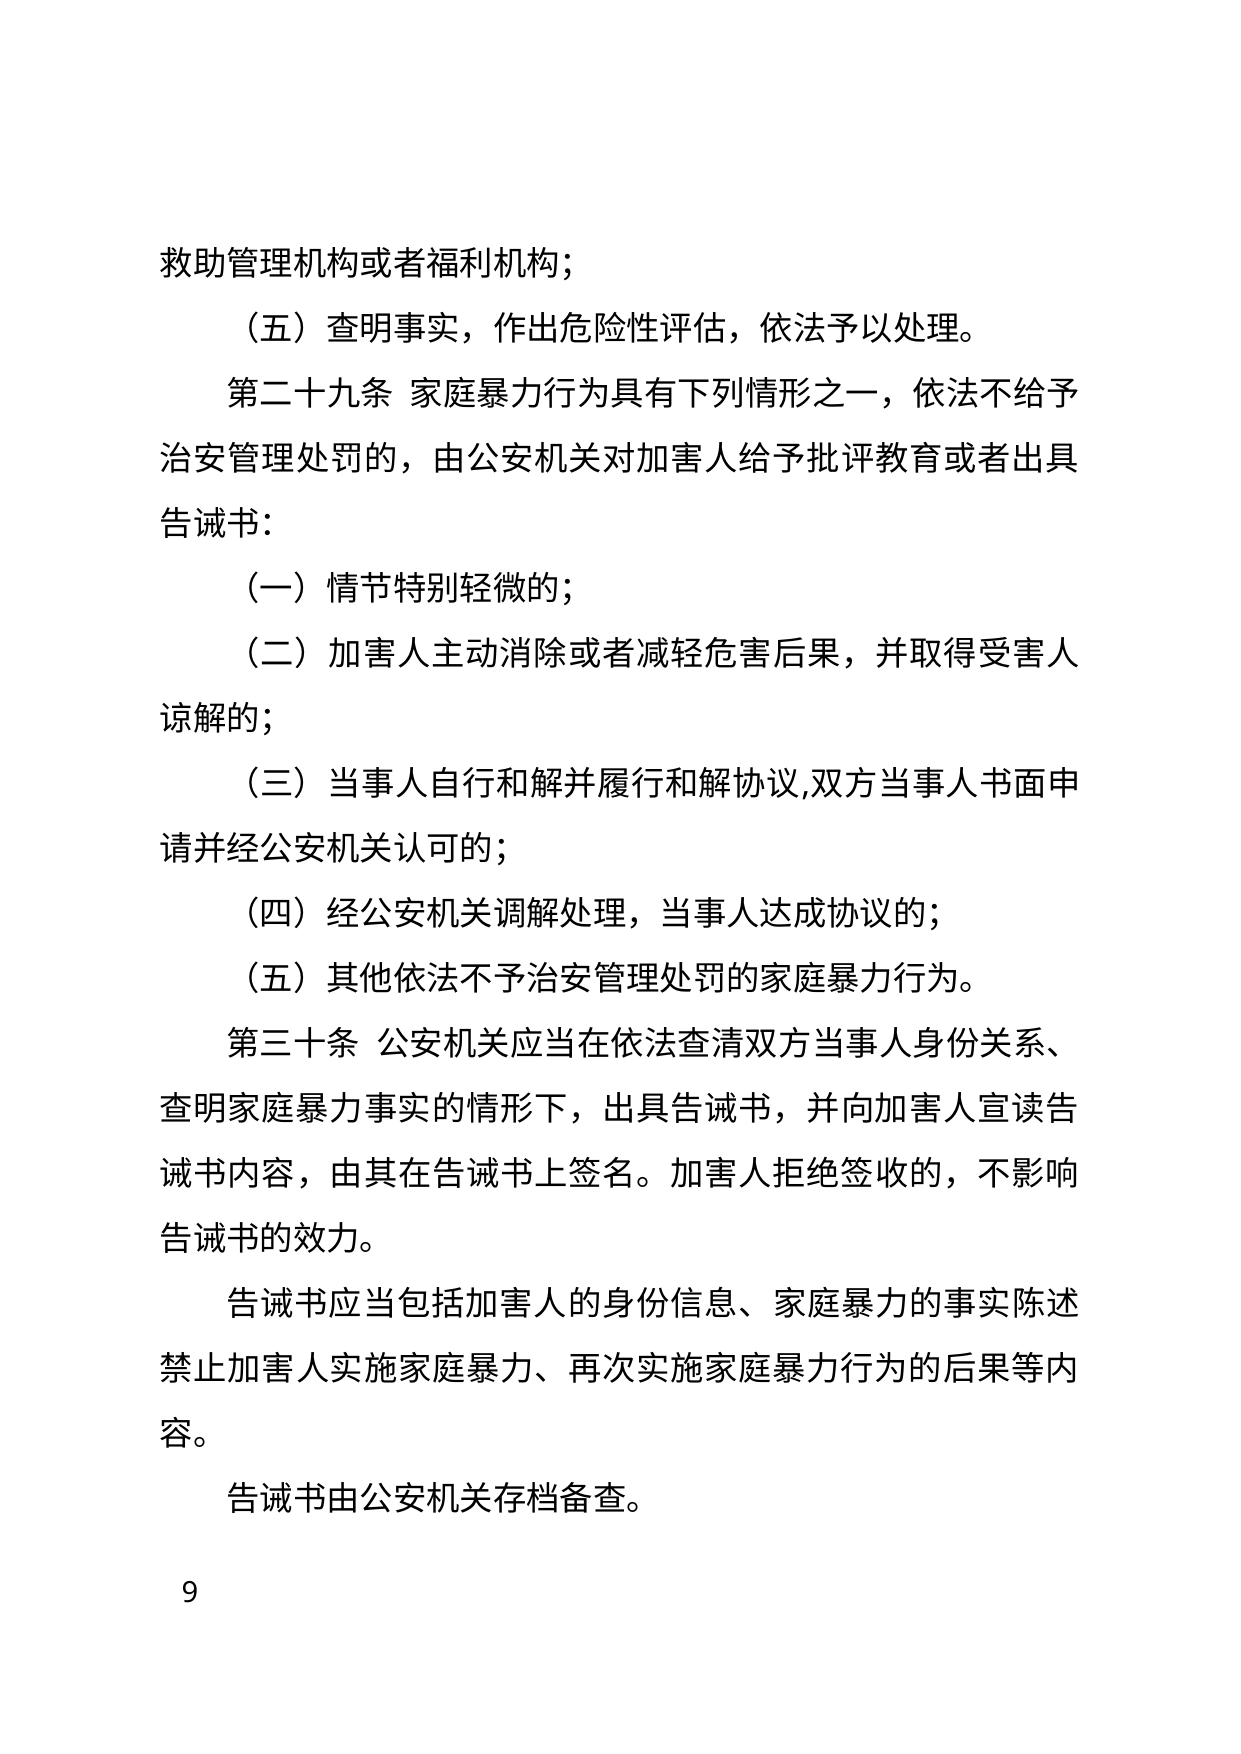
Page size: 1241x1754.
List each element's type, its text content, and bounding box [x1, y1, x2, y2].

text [159, 228, 1081, 293]
text （四）经公安机关调解处理，当事人达成协议的； [159, 878, 1081, 943]
text （一）情节特别轻微的； [159, 553, 1081, 618]
text 第二十九条 家庭暴力行为具有下列情形之一，依法不给予治安管理处罚的，由公安机关对加害人给予批评教育或者出具告诫书： [159, 358, 1081, 553]
text （二）加害人主动消除或者减轻危害后果，并取得受害人谅解的； [159, 618, 1081, 748]
text （五）查明事实，作出危险性评估，依法予以处理。 [159, 293, 1081, 358]
text 告诫书由公安机关存档备查。 [159, 1463, 1081, 1528]
text 第三十条 公安机关应当在依法查清双方当事人身份关系、查明家庭暴力事实的情形下，出具告诫书，并向加害人宣读告诫书内容，由其在告诫书上签名。加害人拒绝签收的，不影响告诫书的效力。 [159, 1008, 1081, 1268]
text （三）当事人自行和解并履行和解协议,双方当事人书面申请并经公安机关认可的； [159, 748, 1081, 878]
text 告诫书应当包括加害人的身份信息、家庭暴力的事实陈述、禁止加害人实施家庭暴力、再次实施家庭暴力行为的后果等内容。 [159, 1268, 1081, 1463]
text （五）其他依法不予治安管理处罚的家庭暴力行为。 [159, 943, 1081, 1008]
